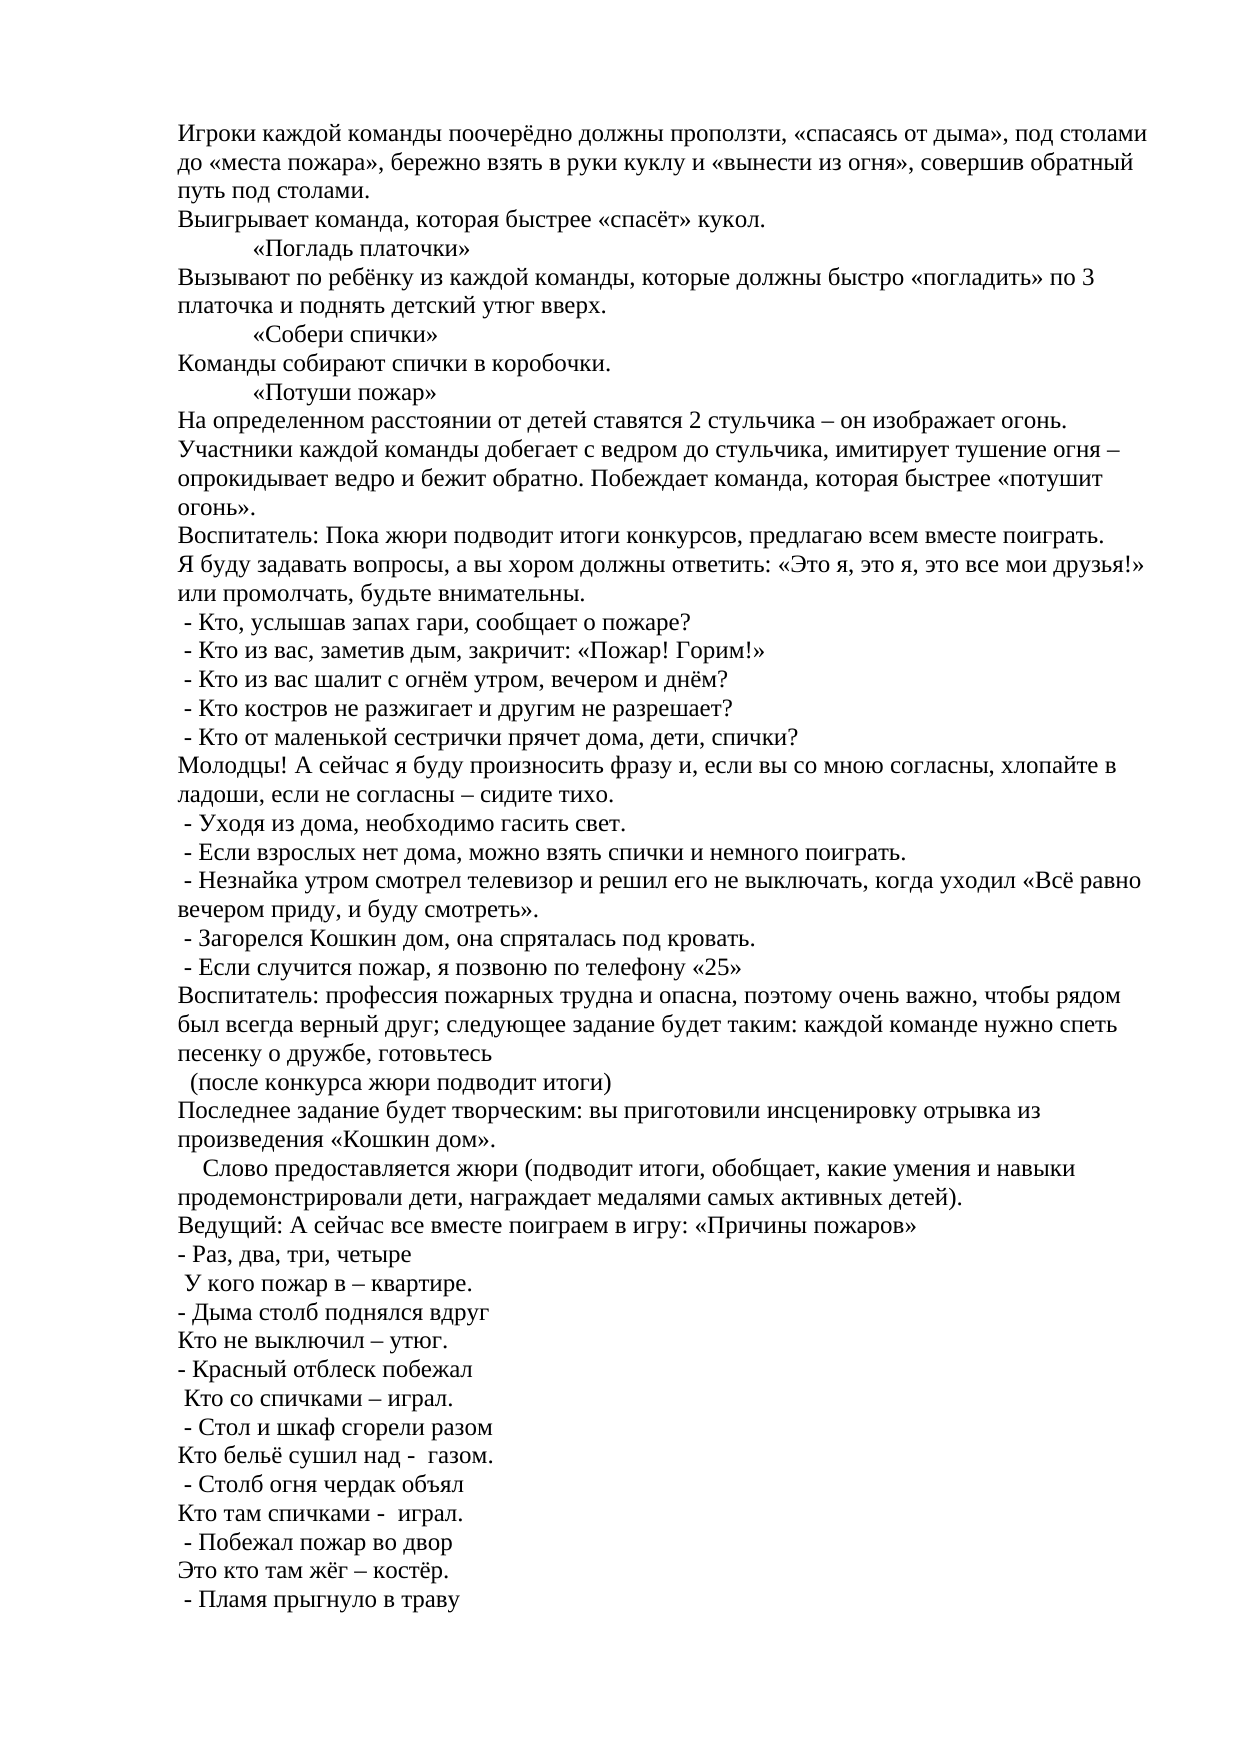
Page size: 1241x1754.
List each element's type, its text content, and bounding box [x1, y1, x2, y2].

text Слово предоставляется жюри (подводит итоги, обобщает, какие умения и навыки продемонстрировали дети, награждает медалями самых активных детей). [177, 1153, 1152, 1211]
text - Побежал пожар во двор [177, 1527, 1152, 1556]
text «Потуши пожар» [177, 377, 1152, 406]
text - Кто костров не разжигает и другим не разрешает? [177, 693, 1152, 722]
text У кого пожар в – квартире. [177, 1268, 1152, 1297]
text - Если случится пожар, я позвоню по телефону «25» [177, 952, 1152, 981]
text - Уходя из дома, необходимо гасить свет. [177, 808, 1152, 837]
text (после конкурса жюри подводит итоги) [177, 1067, 1152, 1096]
text - Загорелся Кошкин дом, она спряталась под кровать. [177, 923, 1152, 952]
text На определенном расстоянии от детей ставятся 2 стульчика – он изображает огонь. Участники каждой команды добегает с ведром до стульчика, имитирует тушение огня – опрокидывает ведро и бежит обратно. Побеждает команда, которая быстрее «потушит огонь». [177, 406, 1152, 521]
text Кто бельё сушил над - газом. [177, 1441, 1152, 1469]
text «Собери спички» [177, 319, 1152, 348]
text - Красный отблеск побежал [177, 1354, 1152, 1383]
text Я буду задавать вопросы, а вы хором должны ответить: «Это я, это я, это все мои друзья!» или промолчать, будьте внимательны. [177, 549, 1152, 607]
text Кто не выключил – утюг. [177, 1326, 1152, 1354]
text Последнее задание будет творческим: вы приготовили инсценировку отрывка из произведения «Кошкин дом». [177, 1096, 1152, 1153]
text - Дыма столб поднялся вдруг [177, 1297, 1152, 1326]
text - Стол и шкаф сгорели разом [177, 1412, 1152, 1441]
text - Незнайка утром смотрел телевизор и решил его не выключать, когда уходил «Всё равно вечером приду, и буду смотреть». [177, 866, 1152, 923]
text - Кто от маленькой сестрички прячет дома, дети, спички? [177, 722, 1152, 751]
text - Кто, услышав запах гари, сообщает о пожаре? [177, 607, 1152, 636]
text - Пламя прыгнуло в траву [177, 1584, 1152, 1613]
text - Раз, два, три, четыре [177, 1239, 1152, 1268]
text Воспитатель: Пока жюри подводит итоги конкурсов, предлагаю всем вместе поиграть. [177, 521, 1152, 549]
text Воспитатель: профессия пожарных трудна и опасна, поэтому очень важно, чтобы рядом был всегда верный друг; следующее задание будет таким: каждой команде нужно спеть песенку о дружбе, готовьтесь [177, 981, 1152, 1067]
text - Столб огня чердак объял [177, 1469, 1152, 1498]
text Это кто там жёг – костёр. [177, 1556, 1152, 1584]
text Кто со спичками – играл. [177, 1383, 1152, 1412]
text Вызывают по ребёнку из каждой команды, которые должны быстро «погладить» по 3 платочка и поднять детский утюг вверх. [177, 262, 1152, 319]
text Игроки каждой команды поочерёдно должны проползти, «спасаясь от дыма», под столами до «места пожара», бережно взять в руки куклу и «вынести из огня», совершив обратный путь под столами. [177, 118, 1152, 204]
text Молодцы! А сейчас я буду произносить фразу и, если вы со мною согласны, хлопайте в ладоши, если не согласны – сидите тихо. [177, 751, 1152, 808]
text - Кто из вас, заметив дым, закричит: «Пожар! Горим!» [177, 636, 1152, 664]
text Команды собирают спички в коробочки. [177, 348, 1152, 377]
text «Погладь платочки» [177, 233, 1152, 262]
text - Если взрослых нет дома, можно взять спички и немного поиграть. [177, 837, 1152, 866]
text Выигрывает команда, которая быстрее «спасёт» кукол. [177, 204, 1152, 233]
text Кто там спичками - играл. [177, 1498, 1152, 1527]
text - Кто из вас шалит с огнём утром, вечером и днём? [177, 664, 1152, 693]
text Ведущий: А сейчас все вместе поиграем в игру: «Причины пожаров» [177, 1211, 1152, 1239]
